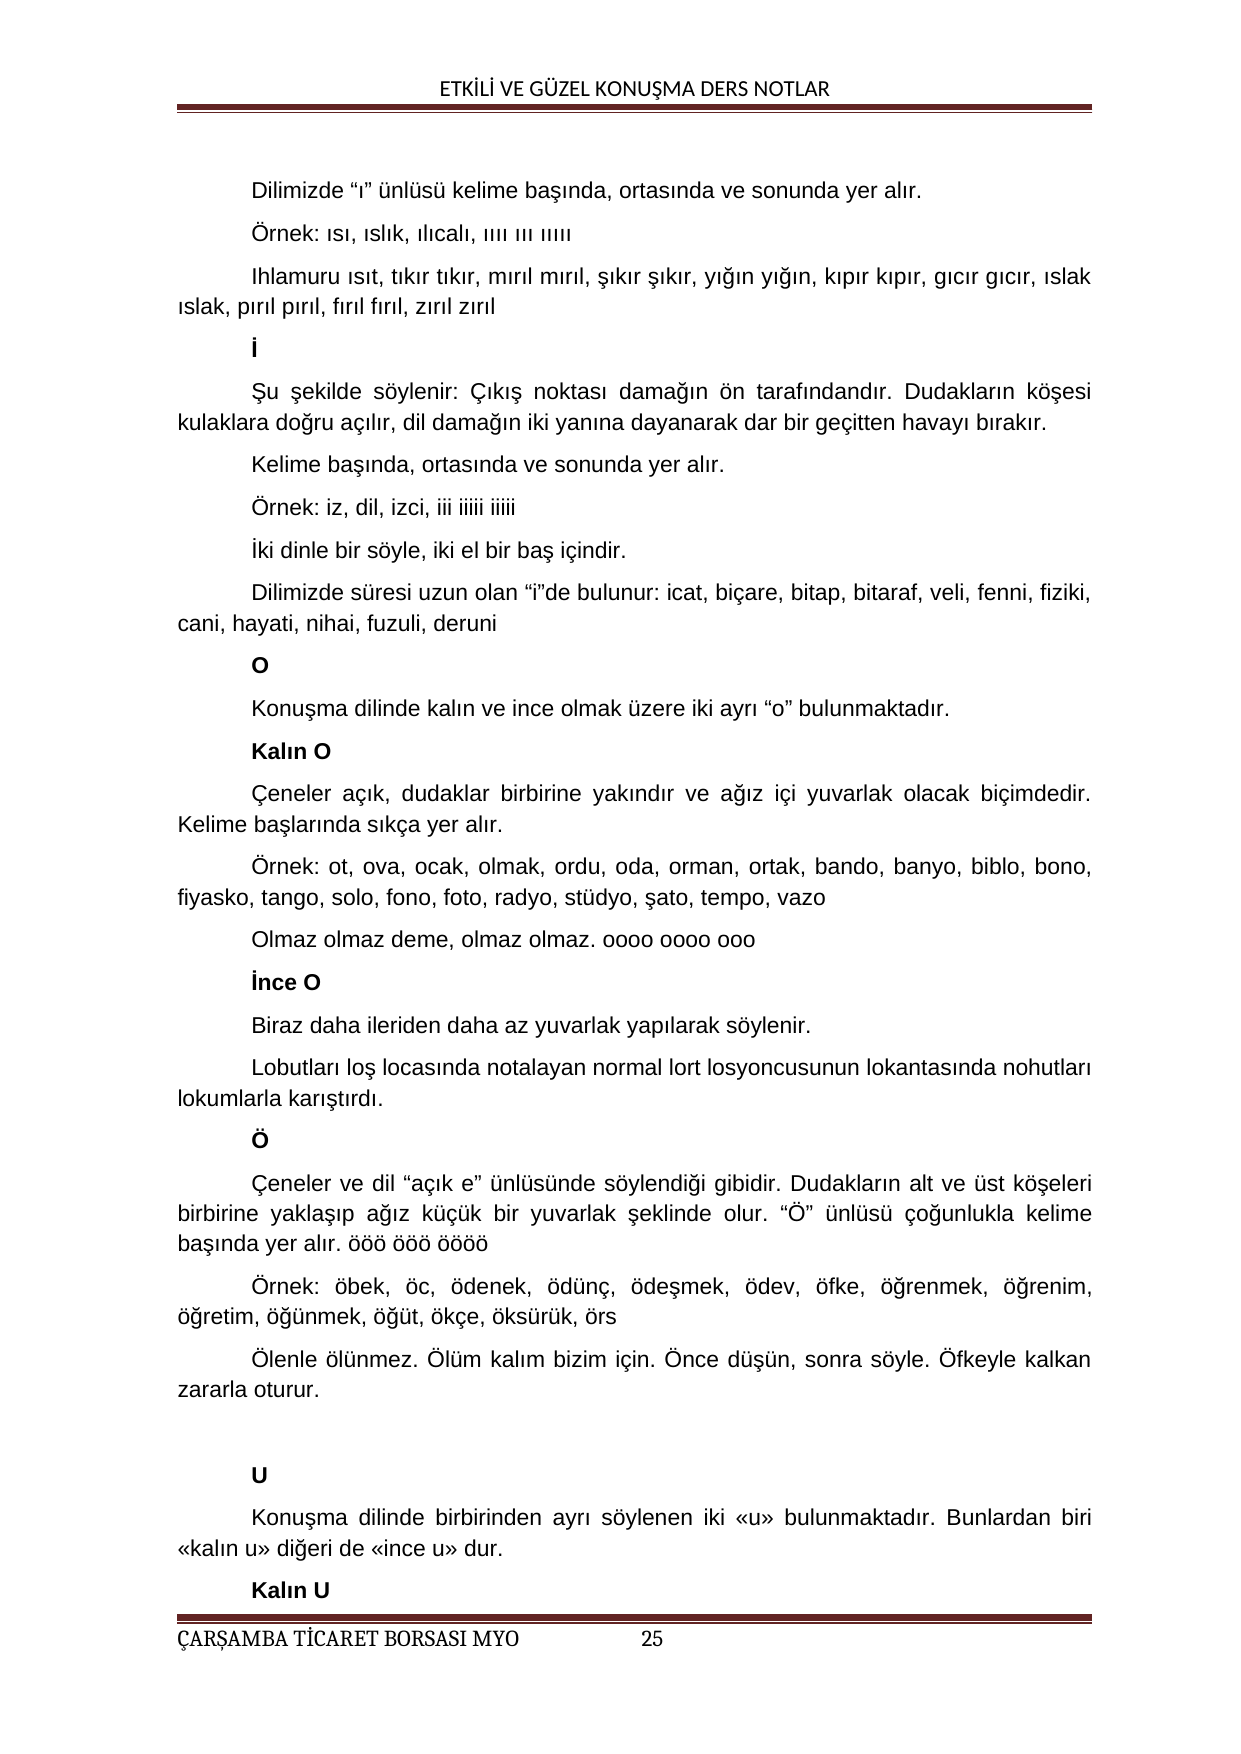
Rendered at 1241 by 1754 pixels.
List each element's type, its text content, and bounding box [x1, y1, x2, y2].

text Örnek: ısı, ıslık, ılıcalı, ıııı ııı ııııı [177, 220, 1092, 246]
text Ihlamuru ısıt, tıkır tıkır, mırıl mırıl, şıkır şıkır, yığın yığın, kıpır kıpır, gıcır gıcır, ıslak ıslak, pırıl pırıl, fırıl fırıl, zırıl zırıl [177, 263, 1092, 319]
text Örnek: iz, dil, izci, iii iiiii iiiii [177, 494, 1092, 520]
text İnce O [177, 969, 1092, 995]
text Şu şekilde söylenir: Çıkış noktası damağın ön tarafındandır. Dudakların köşesi kulaklara doğru açılır, dil damağın iki yanına dayanarak dar bir geçitten havayı bırakır. [177, 378, 1092, 435]
text Ö [177, 1127, 1092, 1153]
text Olmaz olmaz deme, olmaz olmaz. oooo oooo ooo [177, 926, 1092, 952]
text Ölenle ölünmez. Ölüm kalım bizim için. Önce düşün, sonra söyle. Öfkeyle kalkan zararla oturur. [177, 1346, 1092, 1402]
text Dilimizde “ı” ünlüsü kelime başında, ortasında ve sonunda yer alır. [177, 177, 1092, 203]
text Çeneler açık, dudaklar birbirine yakındır ve ağız içi yuvarlak olacak biçimdedir. Kelime başlarında sıkça yer alır. [177, 780, 1092, 837]
text Çeneler ve dil “açık e” ünlüsünde söylendiği gibidir. Dudakların alt ve üst köşeleri birbirine yaklaşıp ağız küçük bir yuvarlak şeklinde olur. “Ö” ünlüsü çoğunlukla kelime başında yer alır. ööö ööö öööö [177, 1170, 1092, 1257]
text Lobutları loş locasında notalayan normal lort losyoncusunun lokantasında nohutları lokumlarla karıştırdı. [177, 1054, 1092, 1111]
text Konuşma dilinde kalın ve ince olmak üzere iki ayrı “o” bulunmaktadır. [177, 695, 1092, 721]
text Konuşma dilinde birbirinden ayrı söylenen iki «u» bulunmaktadır. Bunlardan biri «kalın u» diğeri de «ince u» dur. [177, 1504, 1092, 1561]
text Örnek: öbek, öc, ödenek, ödünç, ödeşmek, ödev, öfke, öğrenmek, öğrenim, öğretim, öğünmek, öğüt, ökçe, öksürük, örs [177, 1273, 1092, 1329]
text Kalın U [177, 1577, 1092, 1603]
text Biraz daha ileriden daha az yuvarlak yapılarak söylenir. [177, 1012, 1092, 1038]
text Kelime başında, ortasında ve sonunda yer alır. [177, 451, 1092, 477]
text Dilimizde süresi uzun olan “i”de bulunur: icat, biçare, bitap, bitaraf, veli, fenni, fiziki, cani, hayati, nihai, fuzuli, deruni [177, 579, 1092, 636]
text İki dinle bir söyle, iki el bir baş içindir. [177, 537, 1092, 563]
text O [177, 652, 1092, 678]
text U [177, 1462, 1092, 1488]
text Kalın O [177, 738, 1092, 764]
text Örnek: ot, ova, ocak, olmak, ordu, oda, orman, ortak, bando, banyo, biblo, bono, fiyasko, tango, solo, fono, foto, radyo, stüdyo, şato, tempo, vazo [177, 853, 1092, 910]
text İ [177, 336, 1092, 362]
